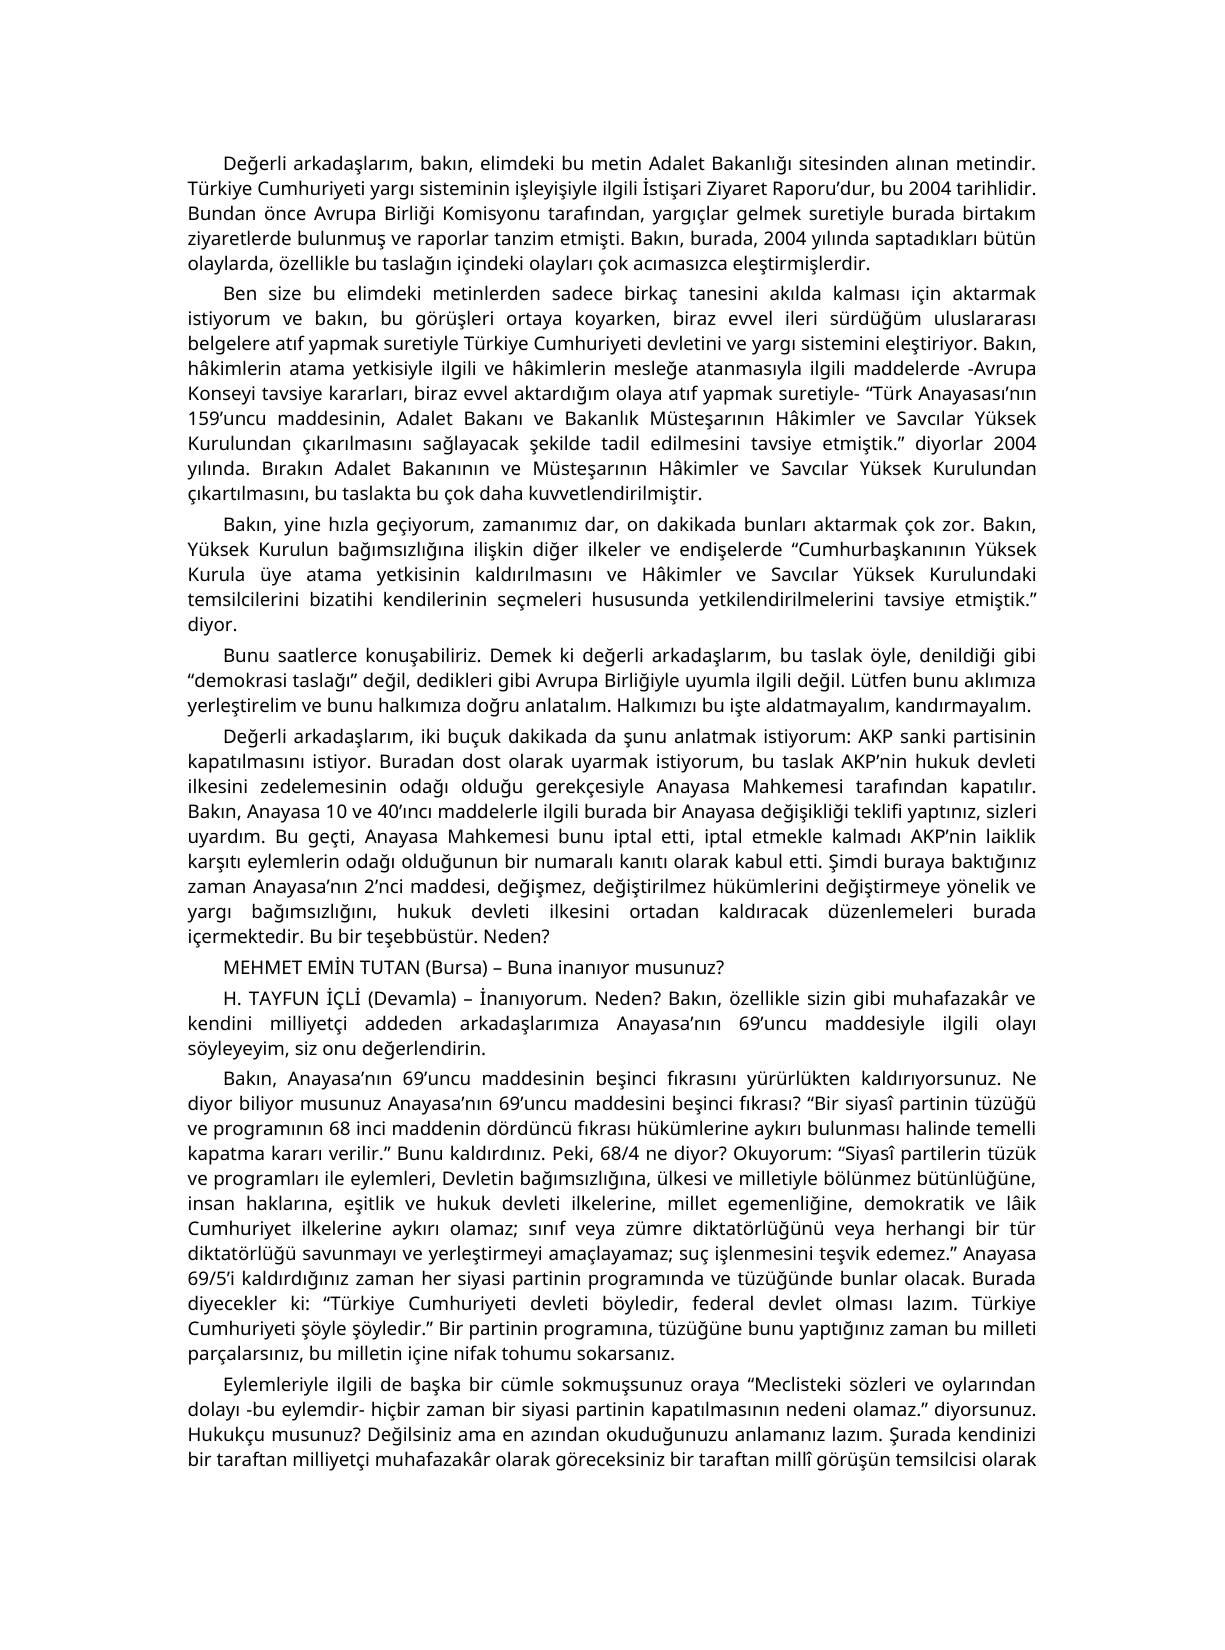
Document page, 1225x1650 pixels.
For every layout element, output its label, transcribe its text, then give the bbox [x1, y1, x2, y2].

text Değerli arkadaşlarım, iki buçuk dakikada da şunu anlatmak istiyorum: AKP sanki partisinin kapatılmasını istiyor. Buradan dost olarak uyarmak istiyorum, bu taslak AKP’nin hukuk devleti ilkesini zedelemesinin odağı olduğu gerekçesiyle Anayasa Mahkemesi tarafından kapatılır. Bakın, Anayasa 10 ve 40’ıncı maddelerle ilgili burada bir Anayasa değişikliği teklifi yaptınız, sizleri uyardım. Bu geçti, Anayasa Mahkemesi bunu iptal etti, iptal etmekle kalmadı AKP’nin laiklik karşıtı eylemlerin odağı olduğunun bir numaralı kanıtı olarak kabul etti. Şimdi buraya baktığınız zaman Anayasa’nın 2’nci maddesi, değişmez, değiştirilmez hükümlerini değiştirmeye yönelik ve yargı bağımsızlığını, hukuk devleti ilkesini ortadan kaldıracak düzenlemeleri burada içermektedir. Bu bir teşebbüstür. Neden? [187, 723, 1037, 948]
text Bakın, Anayasa’nın 69’uncu maddesinin beşinci fıkrasını yürürlükten kaldırıyorsunuz. Ne diyor biliyor musunuz Anayasa’nın 69’uncu maddesini beşinci fıkrası? “Bir siyasî partinin tüzüğü ve programının 68 inci maddenin dördüncü fıkrası hükümlerine aykırı bulunması halinde temelli kapatma kararı verilir.” Bunu kaldırdınız. Peki, 68/4 ne diyor? Okuyorum: “Siyasî partilerin tüzük ve programları ile eylemleri, Devletin bağımsızlığına, ülkesi ve milletiyle bölünmez bütünlüğüne, insan haklarına, eşitlik ve hukuk devleti ilkelerine, millet egemenliğine, demokratik ve lâik Cumhuriyet ilkelerine aykırı olamaz; sınıf veya zümre diktatörlüğünü veya herhangi bir tür diktatörlüğü savunmayı ve yerleştirmeyi amaçlayamaz; suç işlenmesini teşvik edemez.” Anayasa 69/5’i kaldırdığınız zaman her siyasi partinin programında ve tüzüğünde bunlar olacak. Burada diyecekler ki: “Türkiye Cumhuriyeti devleti böyledir, federal devlet olması lazım. Türkiye Cumhuriyeti şöyle şöyledir.” Bir partinin programına, tüzüğüne bunu yaptığınız zaman bu milleti parçalarsınız, bu milletin içine nifak tohumu sokarsanız. [187, 1066, 1037, 1366]
text MEHMET EMİN TUTAN (Bursa) – Buna inanıyor musunuz? [187, 954, 1037, 979]
text Bunu saatlerce konuşabiliriz. Demek ki değerli arkadaşlarım, bu taslak öyle, denildiği gibi “demokrasi taslağı” değil, dedikleri gibi Avrupa Birliğiyle uyumla ilgili değil. Lütfen bunu aklımıza yerleştirelim ve bunu halkımıza doğru anlatalım. Halkımızı bu işte aldatmayalım, kandırmayalım. [187, 642, 1037, 717]
text H. TAYFUN İÇLİ (Devamla) – İnanıyorum. Neden? Bakın, özellikle sizin gibi muhafazakâr ve kendini milliyetçi addeden arkadaşlarımıza Anayasa’nın 69’uncu maddesiyle ilgili olayı söyleyeyim, siz onu değerlendirin. [187, 985, 1037, 1060]
text Değerli arkadaşlarım, bakın, elimdeki bu metin Adalet Bakanlığı sitesinden alınan metindir. Türkiye Cumhuriyeti yargı sisteminin işleyişiyle ilgili İstişari Ziyaret Raporu’dur, bu 2004 tarihlidir. Bundan önce Avrupa Birliği Komisyonu tarafından, yargıçlar gelmek suretiyle burada birtakım ziyaretlerde bulunmuş ve raporlar tanzim etmişti. Bakın, burada, 2004 yılında saptadıkları bütün olaylarda, özellikle bu taslağın içindeki olayları çok acımasızca eleştirmişlerdir. [187, 150, 1037, 275]
text Ben size bu elimdeki metinlerden sadece birkaç tanesini akılda kalması için aktarmak istiyorum ve bakın, bu görüşleri ortaya koyarken, biraz evvel ileri sürdüğüm uluslararası belgelere atıf yapmak suretiyle Türkiye Cumhuriyeti devletini ve yargı sistemini eleştiriyor. Bakın, hâkimlerin atama yetkisiyle ilgili ve hâkimlerin mesleğe atanmasıyla ilgili maddelerde -Avrupa Konseyi tavsiye kararları, biraz evvel aktardığım olaya atıf yapmak suretiyle- “Türk Anayasası’nın 159’uncu maddesinin, Adalet Bakanı ve Bakanlık Müsteşarının Hâkimler ve Savcılar Yüksek Kurulundan çıkarılmasını sağlayacak şekilde tadil edilmesini tavsiye etmiştik.” diyorlar 2004 yılında. Bırakın Adalet Bakanının ve Müsteşarının Hâkimler ve Savcılar Yüksek Kurulundan çıkartılmasını, bu taslakta bu çok daha kuvvetlendirilmiştir. [187, 281, 1037, 506]
text Bakın, yine hızla geçiyorum, zamanımız dar, on dakikada bunları aktarmak çok zor. Bakın, Yüksek Kurulun bağımsızlığına ilişkin diğer ilkeler ve endişelerde “Cumhurbaşkanının Yüksek Kurula üye atama yetkisinin kaldırılmasını ve Hâkimler ve Savcılar Yüksek Kurulundaki temsilcilerini bizatihi kendilerinin seçmeleri hususunda yetkilendirilmelerini tavsiye etmiştik.” diyor. [187, 512, 1037, 637]
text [187, 1372, 1037, 1472]
